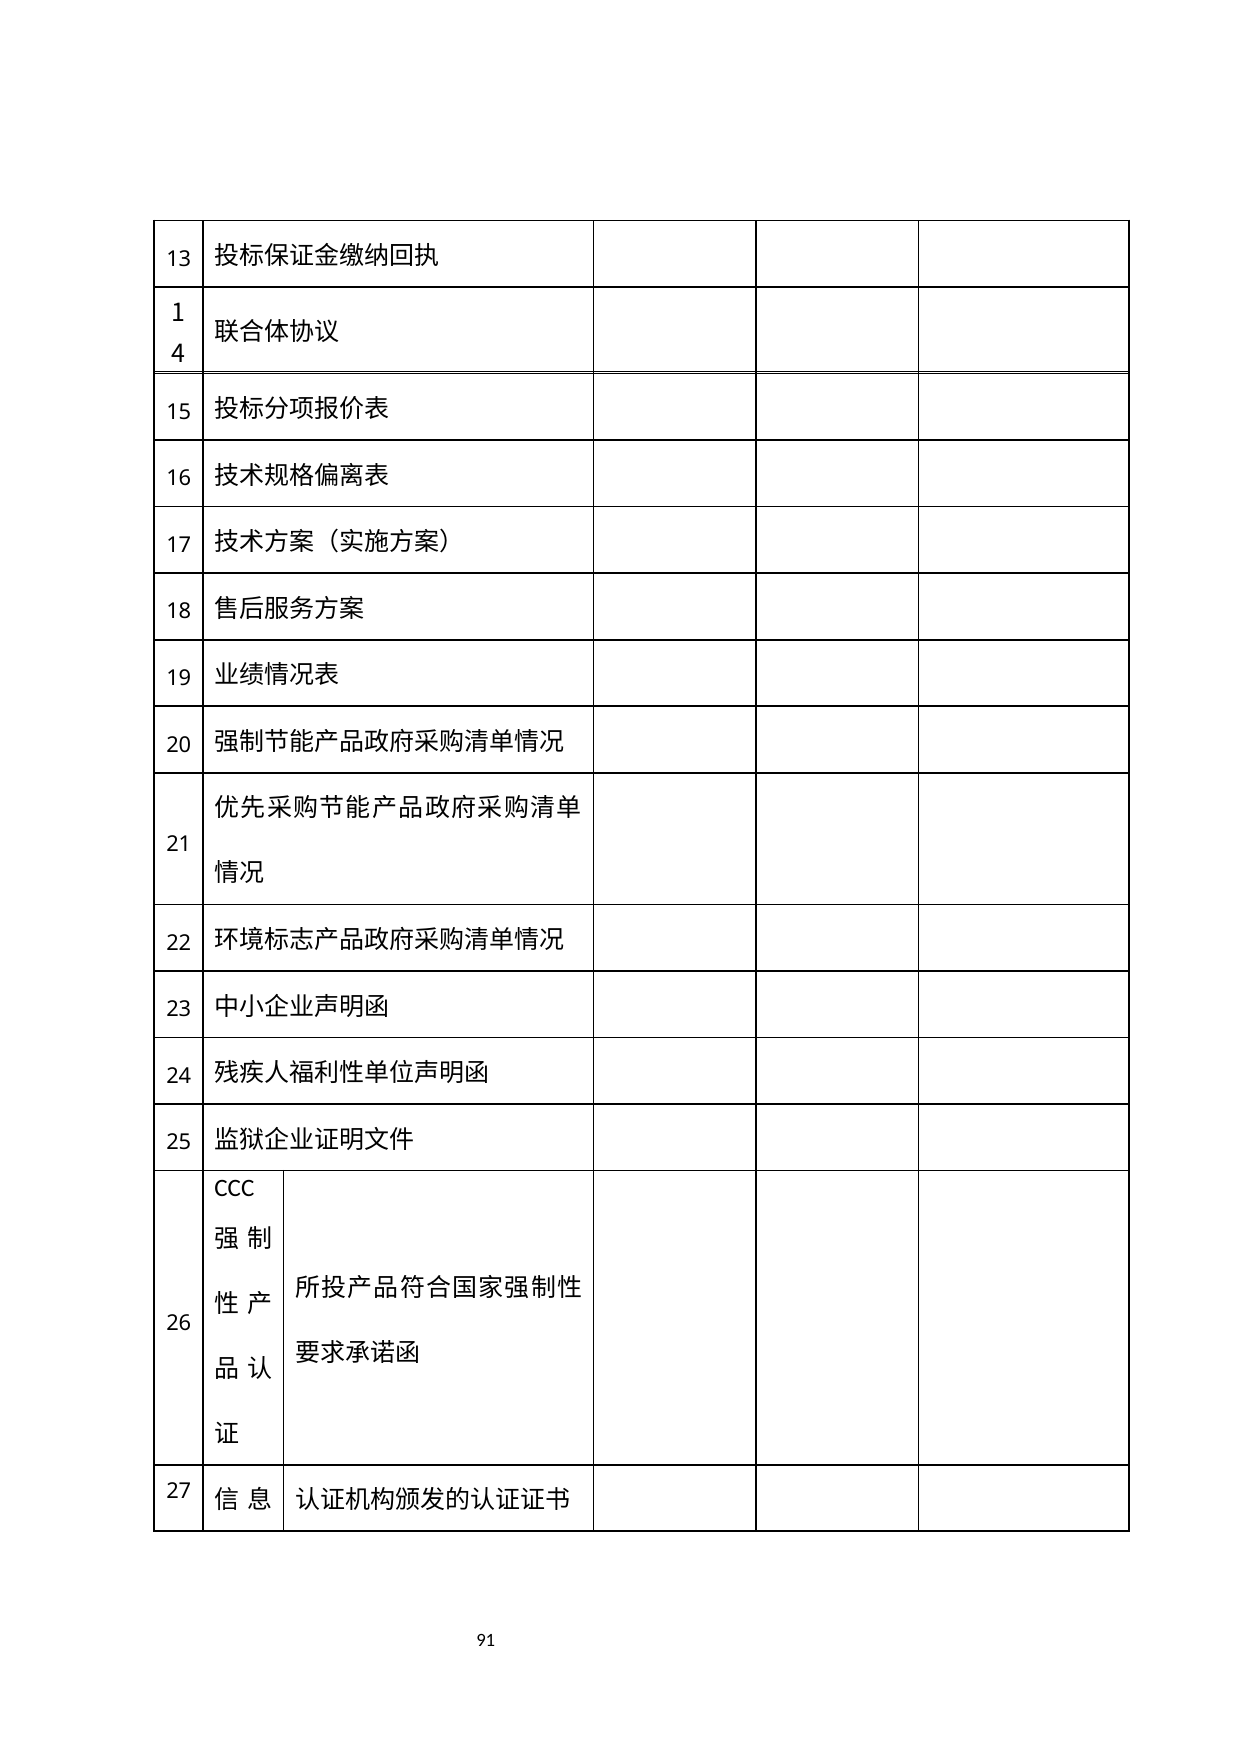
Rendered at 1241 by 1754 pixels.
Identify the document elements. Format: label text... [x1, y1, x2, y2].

table_cell 14 [155, 288, 202, 371]
table_cell [594, 221, 755, 286]
table_cell [594, 507, 755, 572]
table_cell [594, 574, 755, 639]
table_cell [919, 1038, 1128, 1103]
table_cell 25 [155, 1105, 202, 1170]
table_cell [594, 1105, 755, 1170]
table_cell 投标分项报价表 [204, 374, 593, 439]
table_cell [757, 441, 918, 506]
table_cell 23 [155, 972, 202, 1037]
table_cell [594, 774, 755, 903]
table_cell [919, 1171, 1128, 1464]
table_cell 中小企业声明函 [204, 972, 593, 1037]
table_cell 技术方案（实施方案） [204, 507, 593, 572]
table_cell [757, 288, 918, 371]
table_cell 监狱企业证明文件 [204, 1105, 593, 1170]
table_cell [757, 707, 918, 772]
table_cell [757, 641, 918, 705]
table_cell [757, 574, 918, 639]
table_cell 17 [155, 507, 202, 572]
table_cell [757, 972, 918, 1037]
table_cell [919, 972, 1128, 1037]
table_cell 投标保证金缴纳回执 [204, 221, 593, 286]
table_cell [919, 441, 1128, 506]
table_cell 21 [155, 774, 202, 903]
table_cell [757, 1171, 918, 1464]
table_cell 优先采购节能产品政府采购清单情况 [204, 774, 593, 903]
table_cell 22 [155, 905, 202, 970]
table_cell [757, 221, 918, 286]
table_cell [594, 972, 755, 1037]
table_cell [594, 374, 755, 439]
table_cell 认证机构颁发的认证证书 [284, 1466, 593, 1530]
table_cell 强制节能产品政府采购清单情况 [204, 707, 593, 772]
table_cell 信息安全产品强制性认证 [204, 1466, 283, 1530]
table_cell [919, 221, 1128, 286]
table_cell 技术规格偏离表 [204, 441, 593, 506]
table_cell [757, 507, 918, 572]
table_cell [919, 1466, 1128, 1530]
table_cell 环境标志产品政府采购清单情况 [204, 905, 593, 970]
table_cell [594, 905, 755, 970]
table_cell 售后服务方案 [204, 574, 593, 639]
table_cell 18 [155, 574, 202, 639]
table_cell [919, 288, 1128, 371]
table_cell 20 [155, 707, 202, 772]
table_cell [594, 641, 755, 705]
table_cell 27 [155, 1466, 202, 1530]
table_cell 13 [155, 221, 202, 286]
table_cell [757, 774, 918, 903]
table_cell [919, 574, 1128, 639]
table_cell [594, 707, 755, 772]
table_cell [919, 707, 1128, 772]
table_cell [594, 1466, 755, 1530]
table_cell [919, 774, 1128, 903]
table_cell 26 [155, 1171, 202, 1464]
table_cell [919, 507, 1128, 572]
table_cell 16 [155, 441, 202, 506]
table_cell 24 [155, 1038, 202, 1103]
table_cell [919, 641, 1128, 705]
table_cell [594, 1171, 755, 1464]
table_cell [594, 441, 755, 506]
table_cell [757, 905, 918, 970]
table_cell [919, 1105, 1128, 1170]
table_cell [919, 905, 1128, 970]
table_cell 业绩情况表 [204, 641, 593, 705]
table_cell 联合体协议 [204, 288, 593, 371]
table_cell 15 [155, 374, 202, 439]
table_cell [757, 1038, 918, 1103]
table_cell 19 [155, 641, 202, 705]
table_cell [594, 1038, 755, 1103]
table_cell [594, 288, 755, 371]
table_cell [919, 374, 1128, 439]
table_cell [757, 374, 918, 439]
table_cell CCC强制性产品认证 [204, 1171, 283, 1464]
table_cell 残疾人福利性单位声明函 [204, 1038, 593, 1103]
table_cell 所投产品符合国家强制性要求承诺函 [284, 1171, 593, 1464]
table_cell [757, 1105, 918, 1170]
table_cell [757, 1466, 918, 1530]
